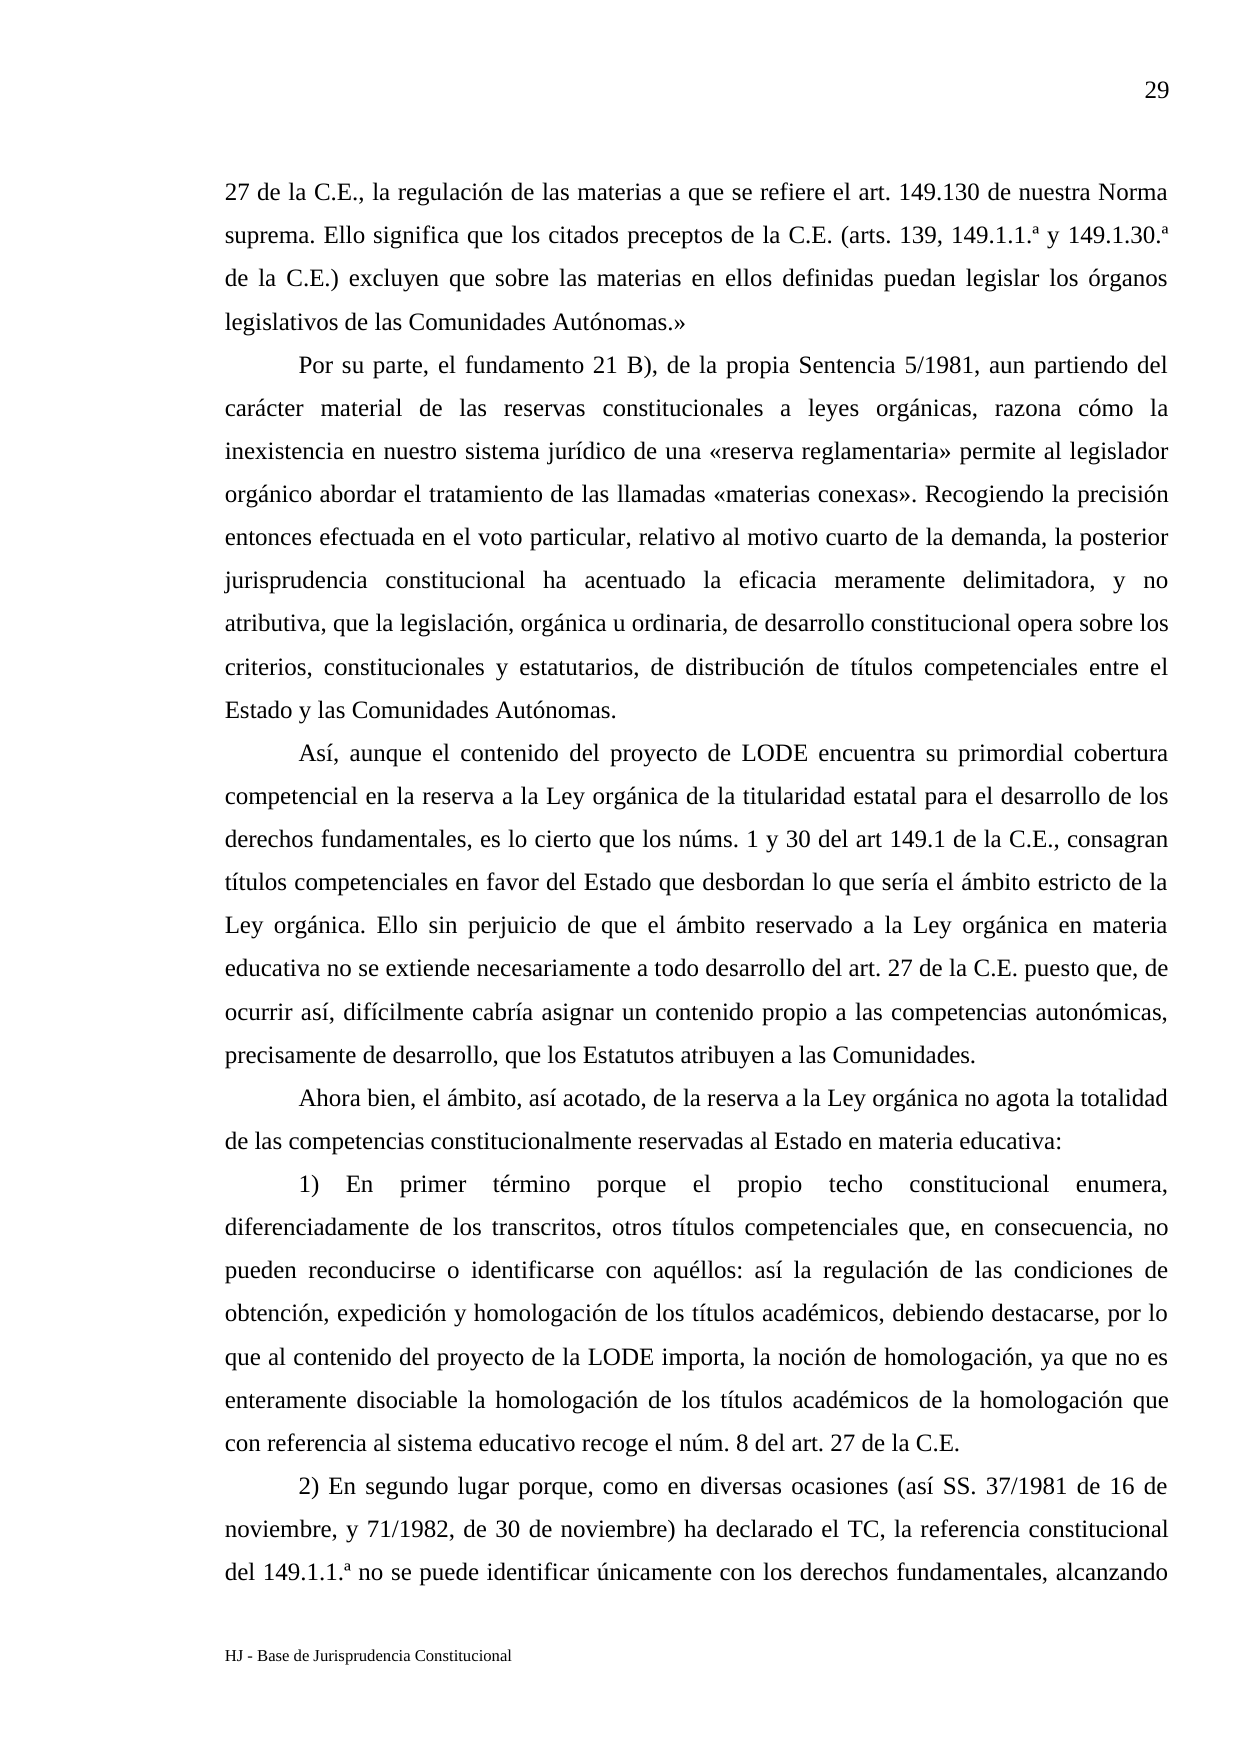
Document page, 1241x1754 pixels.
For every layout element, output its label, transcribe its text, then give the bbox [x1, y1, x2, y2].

text Ahora bien, el ámbito, así acotado, de la reserva a la Ley orgánica no agota la totalidad de las competencias constitucionalmente reservadas al Estado en materia educativa: [224, 1083, 1169, 1155]
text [224, 177, 1169, 335]
text 1) En primer término porque el propio techo constitucional enumera, diferenciadamente de los transcritos, otros títulos competenciales que, en consecuencia, no pueden reconducirse o identificarse con aquéllos: así la regulación de las condiciones de obtención, expedición y homologación de los títulos académicos, debiendo destacarse, por lo que al contenido del proyecto de la LODE importa, la noción de homologación, ya que no es enteramente disociable la homologación de los títulos académicos de la homologación que con referencia al sistema educativo recoge el núm. 8 del art. 27 de la C.E. [224, 1169, 1169, 1457]
text Por su parte, el fundamento 21 B), de la propia Sentencia 5/1981, aun partiendo del carácter material de las reservas constitucionales a leyes orgánicas, razona cómo la inexistencia en nuestro sistema jurídico de una «reserva reglamentaria» permite al legislador orgánico abordar el tratamiento de las llamadas «materias conexas». Recogiendo la precisión entonces efectuada en el voto particular, relativo al motivo cuarto de la demanda, la posterior jurisprudencia constitucional ha acentuado la eficacia meramente delimitadora, y no atributiva, que la legislación, orgánica u ordinaria, de desarrollo constitucional opera sobre los criterios, constitucionales y estatutarios, de distribución de títulos competenciales entre el Estado y las Comunidades Autónomas. [224, 350, 1169, 723]
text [224, 1471, 1169, 1586]
text Así, aunque el contenido del proyecto de LODE encuentra su primordial cobertura competencial en la reserva a la Ley orgánica de la titularidad estatal para el desarrollo de los derechos fundamentales, es lo cierto que los núms. 1 y 30 del art 149.1 de la C.E., consagran títulos competenciales en favor del Estado que desbordan lo que sería el ámbito estricto de la Ley orgánica. Ello sin perjuicio de que el ámbito reservado a la Ley orgánica en materia educativa no se extiende necesariamente a todo desarrollo del art. 27 de la C.E. puesto que, de ocurrir así, difícilmente cabría asignar un contenido propio a las competencias autonómicas, precisamente de desarrollo, que los Estatutos atribuyen a las Comunidades. [224, 738, 1169, 1068]
